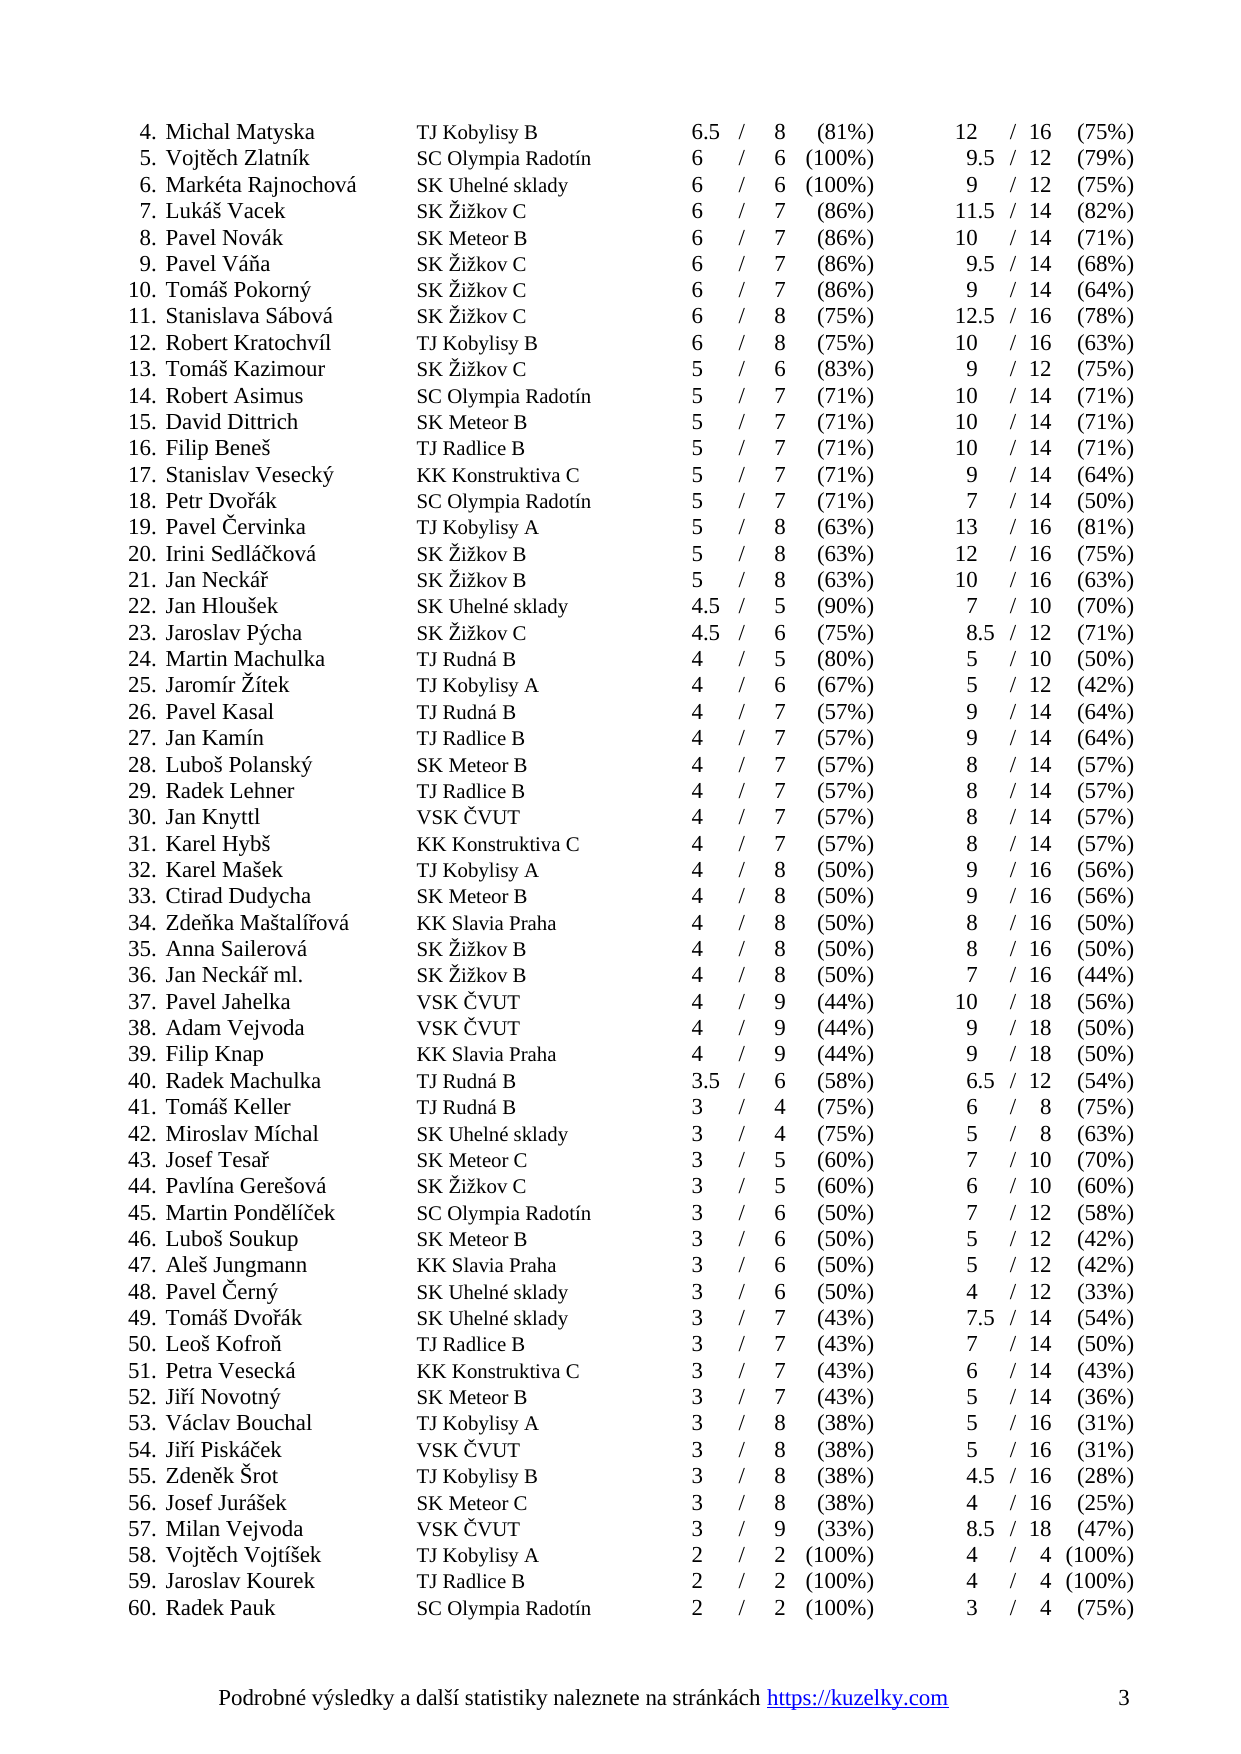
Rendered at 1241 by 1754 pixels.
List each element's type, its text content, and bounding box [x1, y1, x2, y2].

text 20. Irini Sedláčková SK Žižkov B 5 / 8 (63%) 12 / 16 (75%) [106, 540, 1134, 566]
text 36. Jan Neckář ml. SK Žižkov B 4 / 8 (50%) 7 / 16 (44%) [106, 961, 1134, 988]
text 41. Tomáš Keller TJ Rudná B 3 / 4 (75%) 6 / 8 (75%) [106, 1093, 1134, 1119]
text 16. Filip Beneš TJ Radlice B 5 / 7 (71%) 10 / 14 (71%) [106, 434, 1134, 461]
text 38. Adam Vejvoda VSK ČVUT 4 / 9 (44%) 9 / 18 (50%) [106, 1014, 1134, 1041]
text 49. Tomáš Dvořák SK Uhelné sklady 3 / 7 (43%) 7.5 / 14 (54%) [106, 1304, 1134, 1330]
text 10. Tomáš Pokorný SK Žižkov C 6 / 7 (86%) 9 / 14 (64%) [106, 276, 1134, 303]
text 48. Pavel Černý SK Uhelné sklady 3 / 6 (50%) 4 / 12 (33%) [106, 1278, 1134, 1304]
text 47. Aleš Jungmann KK Slavia Praha 3 / 6 (50%) 5 / 12 (42%) [106, 1251, 1134, 1278]
text 31. Karel Hybš KK Konstruktiva C 4 / 7 (57%) 8 / 14 (57%) [106, 830, 1134, 856]
text 18. Petr Dvořák SC Olympia Radotín 5 / 7 (71%) 7 / 14 (50%) [106, 487, 1134, 513]
text 34. Zdeňka Maštalířová KK Slavia Praha 4 / 8 (50%) 8 / 16 (50%) [106, 909, 1134, 935]
text 30. Jan Knyttl VSK ČVUT 4 / 7 (57%) 8 / 14 (57%) [106, 803, 1134, 830]
text 42. Miroslav Míchal SK Uhelné sklady 3 / 4 (75%) 5 / 8 (63%) [106, 1119, 1134, 1146]
text 8. Pavel Novák SK Meteor B 6 / 7 (86%) 10 / 14 (71%) [106, 223, 1134, 250]
text 45. Martin Pondělíček SC Olympia Radotín 3 / 6 (50%) 7 / 12 (58%) [106, 1199, 1134, 1225]
text 14. Robert Asimus SC Olympia Radotín 5 / 7 (71%) 10 / 14 (71%) [106, 382, 1134, 408]
text 29. Radek Lehner TJ Radlice B 4 / 7 (57%) 8 / 14 (57%) [106, 777, 1134, 803]
text 13. Tomáš Kazimour SK Žižkov C 5 / 6 (83%) 9 / 12 (75%) [106, 355, 1134, 382]
text 17. Stanislav Vesecký KK Konstruktiva C 5 / 7 (71%) 9 / 14 (64%) [106, 461, 1134, 487]
text 39. Filip Knap KK Slavia Praha 4 / 9 (44%) 9 / 18 (50%) [106, 1041, 1134, 1067]
text 15. David Dittrich SK Meteor B 5 / 7 (71%) 10 / 14 (71%) [106, 408, 1134, 434]
text 26. Pavel Kasal TJ Rudná B 4 / 7 (57%) 9 / 14 (64%) [106, 698, 1134, 724]
text 12. Robert Kratochvíl TJ Kobylisy B 6 / 8 (75%) 10 / 16 (63%) [106, 329, 1134, 355]
text 28. Luboš Polanský SK Meteor B 4 / 7 (57%) 8 / 14 (57%) [106, 751, 1134, 777]
text 19. Pavel Červinka TJ Kobylisy A 5 / 8 (63%) 13 / 16 (81%) [106, 513, 1134, 540]
text 32. Karel Mašek TJ Kobylisy A 4 / 8 (50%) 9 / 16 (56%) [106, 856, 1134, 882]
text 54. Jiří Piskáček VSK ČVUT 3 / 8 (38%) 5 / 16 (31%) [106, 1436, 1134, 1462]
text 7. Lukáš Vacek SK Žižkov C 6 / 7 (86%) 11.5 / 14 (82%) [106, 197, 1134, 223]
text 23. Jaroslav Pýcha SK Žižkov C 4.5 / 6 (75%) 8.5 / 12 (71%) [106, 619, 1134, 645]
text 6. Markéta Rajnochová SK Uhelné sklady 6 / 6 (100%) 9 / 12 (75%) [106, 171, 1134, 197]
text 4. Michal Matyska TJ Kobylisy B 6.5 / 8 (81%) 12 / 16 (75%) [106, 118, 1134, 144]
text 37. Pavel Jahelka VSK ČVUT 4 / 9 (44%) 10 / 18 (56%) [106, 988, 1134, 1014]
text 24. Martin Machulka TJ Rudná B 4 / 5 (80%) 5 / 10 (50%) [106, 645, 1134, 672]
text 40. Radek Machulka TJ Rudná B 3.5 / 6 (58%) 6.5 / 12 (54%) [106, 1067, 1134, 1093]
text 11. Stanislava Sábová SK Žižkov C 6 / 8 (75%) 12.5 / 16 (78%) [106, 303, 1134, 329]
text 43. Josef Tesař SK Meteor C 3 / 5 (60%) 7 / 10 (70%) [106, 1146, 1134, 1172]
text 59. Jaroslav Kourek TJ Radlice B 2 / 2 (100%) 4 / 4 (100%) [106, 1568, 1134, 1594]
text 33. Ctirad Dudycha SK Meteor B 4 / 8 (50%) 9 / 16 (56%) [106, 882, 1134, 909]
text 50. Leoš Kofroň TJ Radlice B 3 / 7 (43%) 7 / 14 (50%) [106, 1330, 1134, 1357]
text 21. Jan Neckář SK Žižkov B 5 / 8 (63%) 10 / 16 (63%) [106, 566, 1134, 592]
text 52. Jiří Novotný SK Meteor B 3 / 7 (43%) 5 / 14 (36%) [106, 1383, 1134, 1409]
text 27. Jan Kamín TJ Radlice B 4 / 7 (57%) 9 / 14 (64%) [106, 724, 1134, 751]
text 46. Luboš Soukup SK Meteor B 3 / 6 (50%) 5 / 12 (42%) [106, 1225, 1134, 1251]
text 55. Zdeněk Šrot TJ Kobylisy B 3 / 8 (38%) 4.5 / 16 (28%) [106, 1462, 1134, 1488]
text 53. Václav Bouchal TJ Kobylisy A 3 / 8 (38%) 5 / 16 (31%) [106, 1409, 1134, 1436]
text 9. Pavel Váňa SK Žižkov C 6 / 7 (86%) 9.5 / 14 (68%) [106, 250, 1134, 276]
text 44. Pavlína Gerešová SK Žižkov C 3 / 5 (60%) 6 / 10 (60%) [106, 1172, 1134, 1199]
text 60. Radek Pauk SC Olympia Radotín 2 / 2 (100%) 3 / 4 (75%) [106, 1594, 1134, 1620]
text 58. Vojtěch Vojtíšek TJ Kobylisy A 2 / 2 (100%) 4 / 4 (100%) [106, 1541, 1134, 1568]
text 57. Milan Vejvoda VSK ČVUT 3 / 9 (33%) 8.5 / 18 (47%) [106, 1515, 1134, 1541]
text 51. Petra Vesecká KK Konstruktiva C 3 / 7 (43%) 6 / 14 (43%) [106, 1357, 1134, 1383]
text 22. Jan Hloušek SK Uhelné sklady 4.5 / 5 (90%) 7 / 10 (70%) [106, 592, 1134, 619]
text 56. Josef Jurášek SK Meteor C 3 / 8 (38%) 4 / 16 (25%) [106, 1488, 1134, 1515]
text 5. Vojtěch Zlatník SC Olympia Radotín 6 / 6 (100%) 9.5 / 12 (79%) [106, 144, 1134, 171]
text 35. Anna Sailerová SK Žižkov B 4 / 8 (50%) 8 / 16 (50%) [106, 935, 1134, 961]
text 25. Jaromír Žítek TJ Kobylisy A 4 / 6 (67%) 5 / 12 (42%) [106, 672, 1134, 698]
